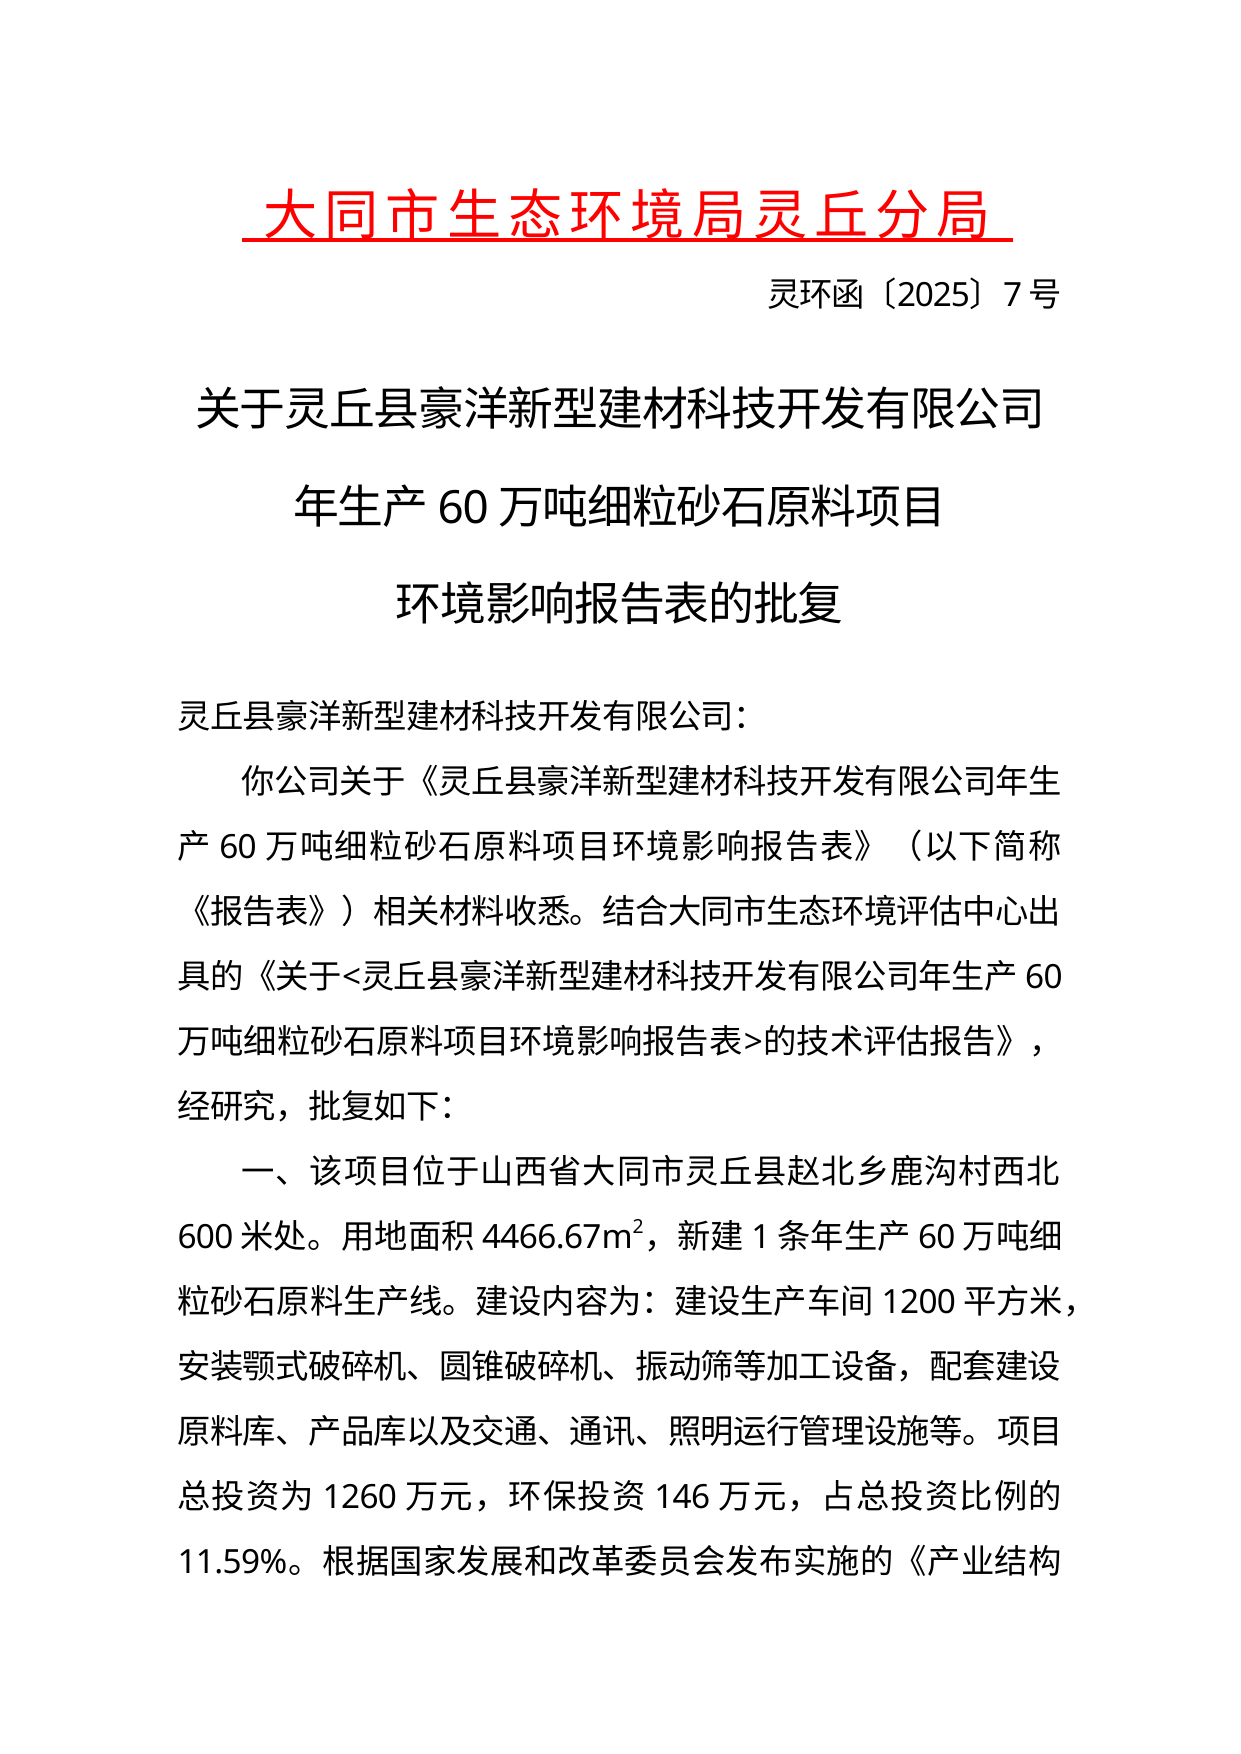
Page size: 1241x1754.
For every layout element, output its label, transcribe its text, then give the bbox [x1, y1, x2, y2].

text 灵丘县豪洋新型建材科技开发有限公司： [177, 682, 1063, 747]
text 环境影响报告表的批复 [177, 552, 1063, 649]
text 你公司关于《灵丘县豪洋新型建材科技开发有限公司年生产60万吨细粒砂石原料项目环境影响报告表》（以下简称《报告表》）相关材料收悉。结合大同市生态环境评估中心出具的《关于<灵丘县豪洋新型建材科技开发有限公司年生产60万吨细粒砂石原料项目环境影响报告表>的技术评估报告》，经研究，批复如下： [177, 747, 1063, 1137]
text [177, 1137, 1063, 1592]
text 关于灵丘县豪洋新型建材科技开发有限公司年生产60万吨细粒砂石原料项目 [177, 357, 1063, 552]
text 灵环函〔2025〕7号 [177, 259, 1063, 324]
text 大同市生态环境局灵丘分局 [177, 162, 1063, 259]
